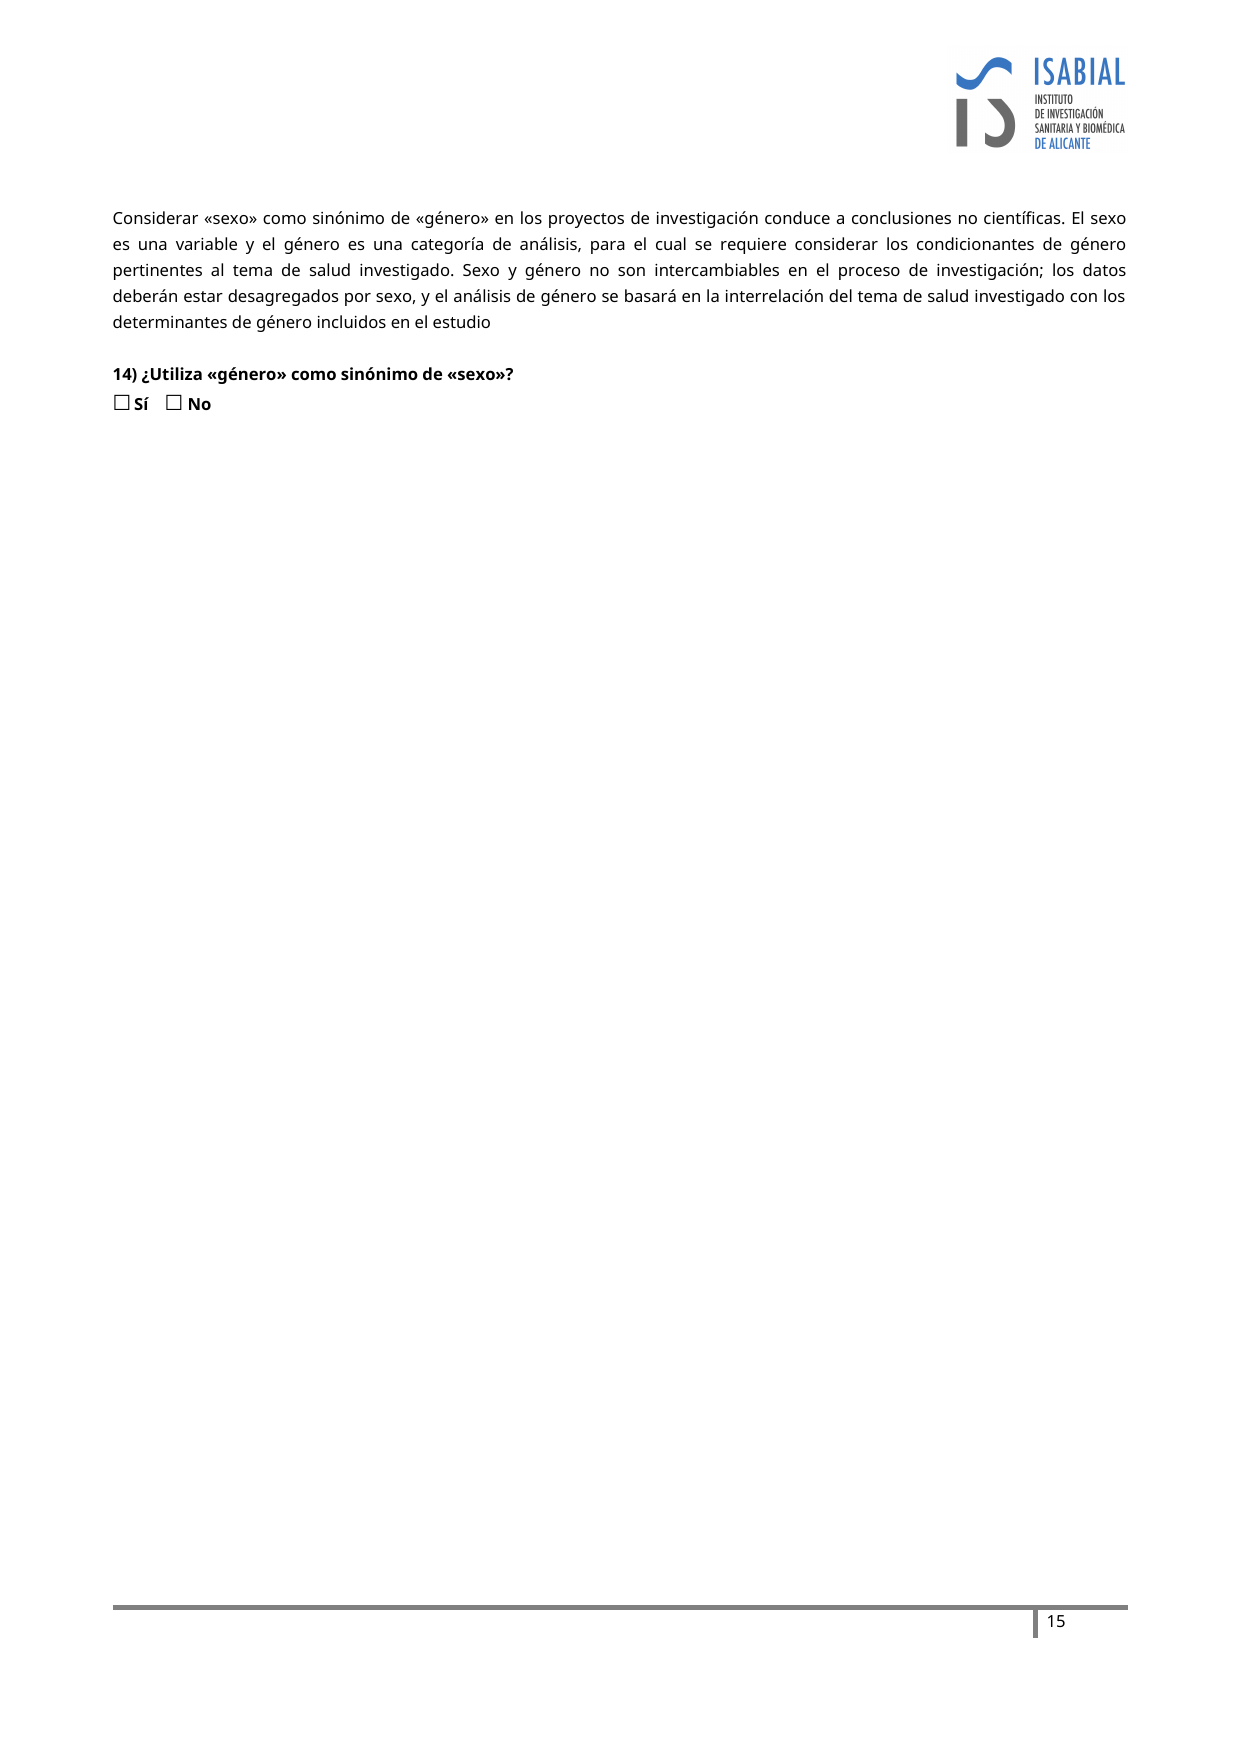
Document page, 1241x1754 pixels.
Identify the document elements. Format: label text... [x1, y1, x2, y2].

picture [946, 45, 1128, 154]
text 14) ¿Utiliza «género» como sinónimo de «sexo»? [112, 362, 1128, 385]
text Sí No [112, 388, 1128, 417]
text Considerar «sexo» como sinónimo de «género» en los proyectos de investigación conduce a conclusiones no científicas. El sexo es una variable y el género es una categoría de análisis, para el cual se requiere considerar los condicionantes de género pertinentes al tema de salud investigado. Sexo y género no son intercambiables en el proceso de investigación; los datos deberán estar desagregados por sexo, y el análisis de género se basará en la interrelación del tema de salud investigado con los determinantes de género incluidos en el estudio [112, 206, 1128, 333]
